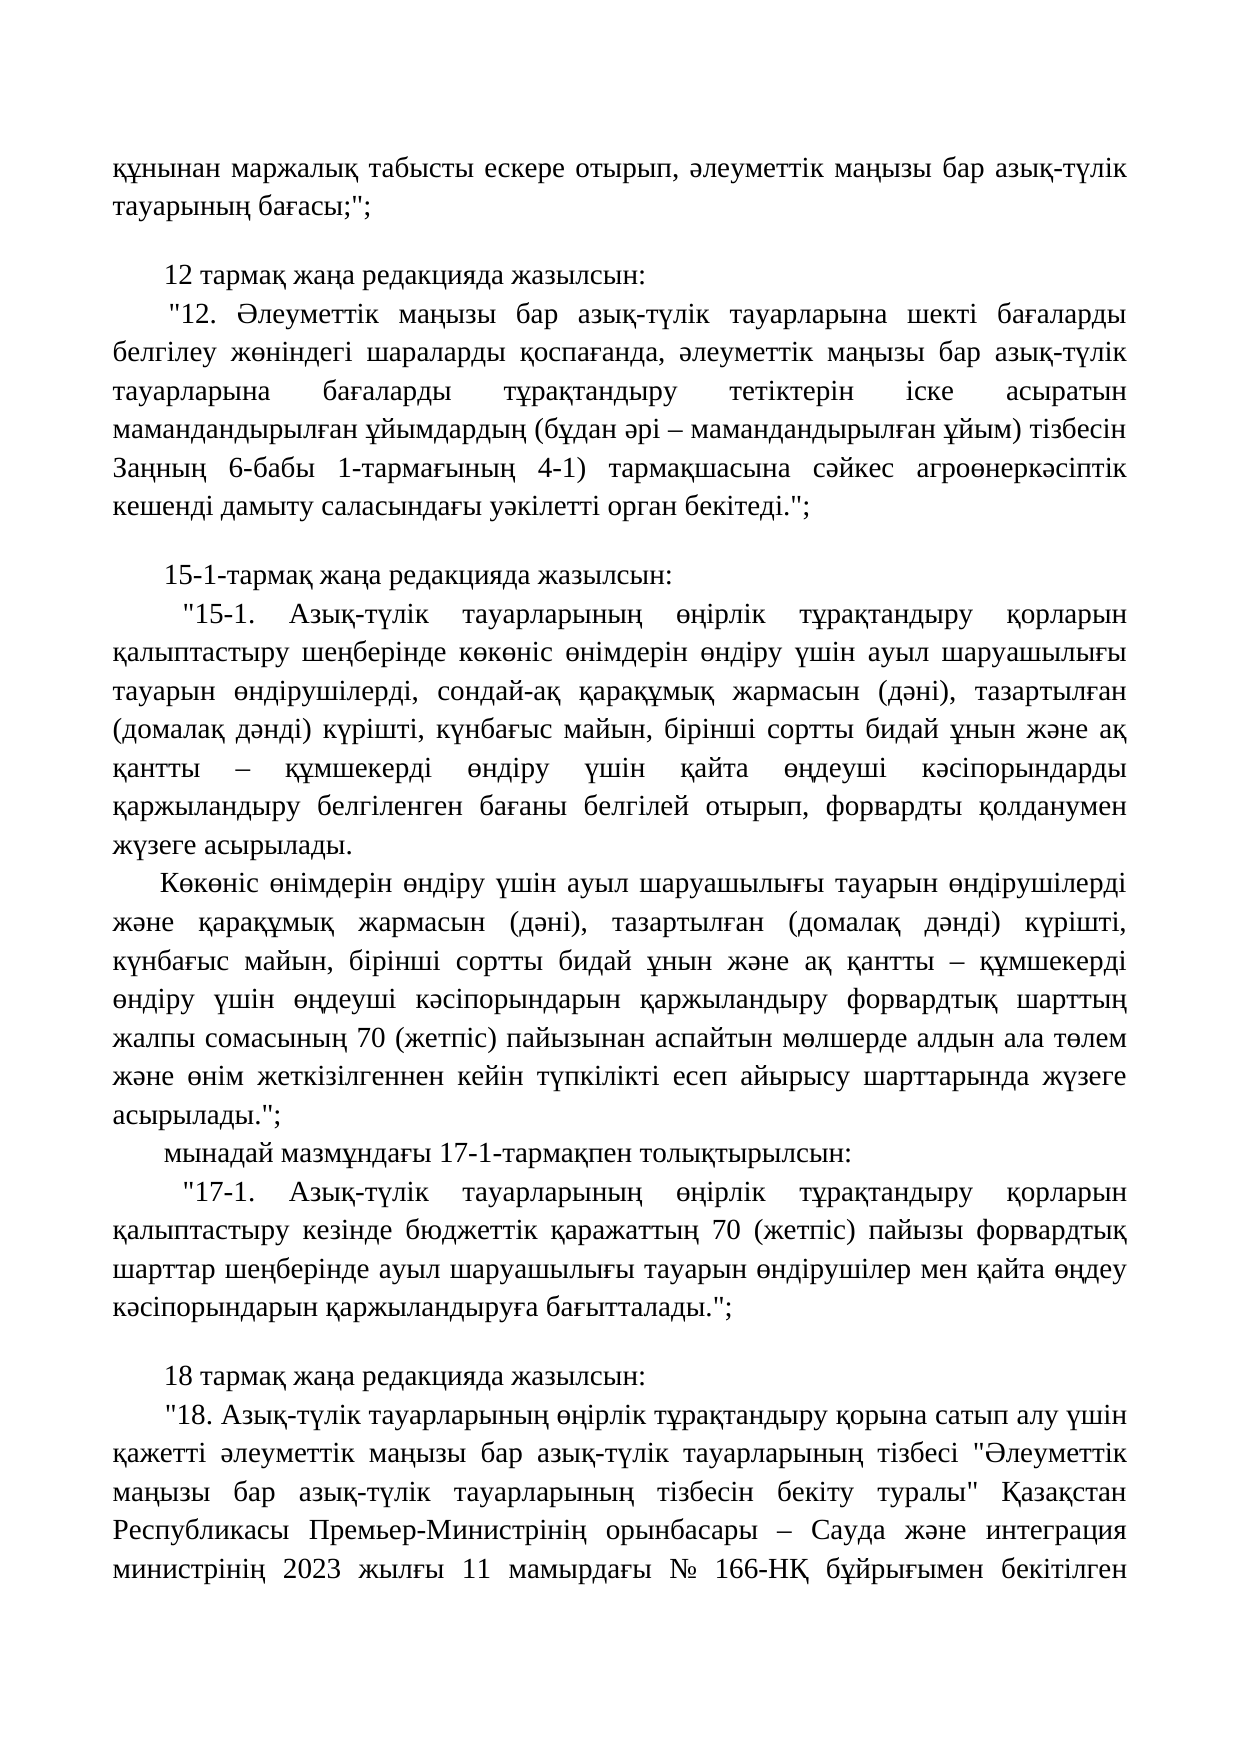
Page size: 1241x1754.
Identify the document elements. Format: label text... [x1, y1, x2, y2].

text "17-1. Азық-түлік тауарларының өңірлік тұрақтандыру қорларын қалыптастыру кезінде бюджеттік қаражаттың 70 (жетпіс) пайызы форвардтық шарттар шеңберінде ауыл шаруашылығы тауарын өндірушілер мен қайта өңдеу кәсіпорындарын қаржыландыруға бағытталады."; [112, 1174, 1128, 1323]
text мынадай мазмұндағы 17-1-тармақпен толықтырылсын: [112, 1135, 1128, 1169]
text Көкөніс өнімдерін өндіру үшін ауыл шаруашылығы тауарын өндірушілерді және қарақұмық жармасын (дәні), тазартылған (домалақ дәнді) күрішті, күнбағыс майын, бірінші сортты бидай ұнын және ақ қантты – құмшекерді өндіру үшін өңдеуші кәсіпорындарын қаржыландыру форвардтық шарттың жалпы сомасының 70 (жетпіс) пайызынан аспайтын мөлшерде алдын ала төлем және өнім жеткізілгеннен кейін түпкілікті есеп айырысу шарттарында жүзеге асырылады."; [112, 866, 1128, 1130]
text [112, 150, 1128, 222]
text "12. Әлеуметтік маңызы бар азық-түлік тауарларына шекті бағаларды белгілеу жөніндегі шараларды қоспағанда, әлеуметтік маңызы бар азық-түлік тауарларына бағаларды тұрақтандыру тетіктерін іске асыратын мамандандырылған ұйымдардың (бұдан әрі – мамандандырылған ұйым) тізбесін Заңның 6-бабы 1-тармағының 4-1) тармақшасына сәйкес агроөнеркәсіптік кешенді дамыту саласындағы уәкілетті орган бекітеді."; [112, 296, 1128, 522]
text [112, 1397, 1128, 1584]
text 12 тармақ жаңа редакцияда жазылсын: [112, 257, 1128, 291]
text 18 тармақ жаңа редакцияда жазылсын: [112, 1358, 1128, 1392]
text 15-1-тармақ жаңа редакцияда жазылсын: [112, 557, 1128, 591]
text "15-1. Азық-түлік тауарларының өңірлік тұрақтандыру қорларын қалыптастыру шеңберінде көкөніс өнімдерін өндіру үшін ауыл шаруашылығы тауарын өндірушілерді, сондай-ақ қарақұмық жармасын (дәні), тазартылған (домалақ дәнді) күрішті, күнбағыс майын, бірінші сортты бидай ұнын және ақ қантты – құмшекерді өндіру үшін қайта өңдеуші кәсіпорындарды қаржыландыру белгіленген бағаны белгілей отырып, форвардты қолданумен жүзеге асырылады. [112, 596, 1128, 861]
